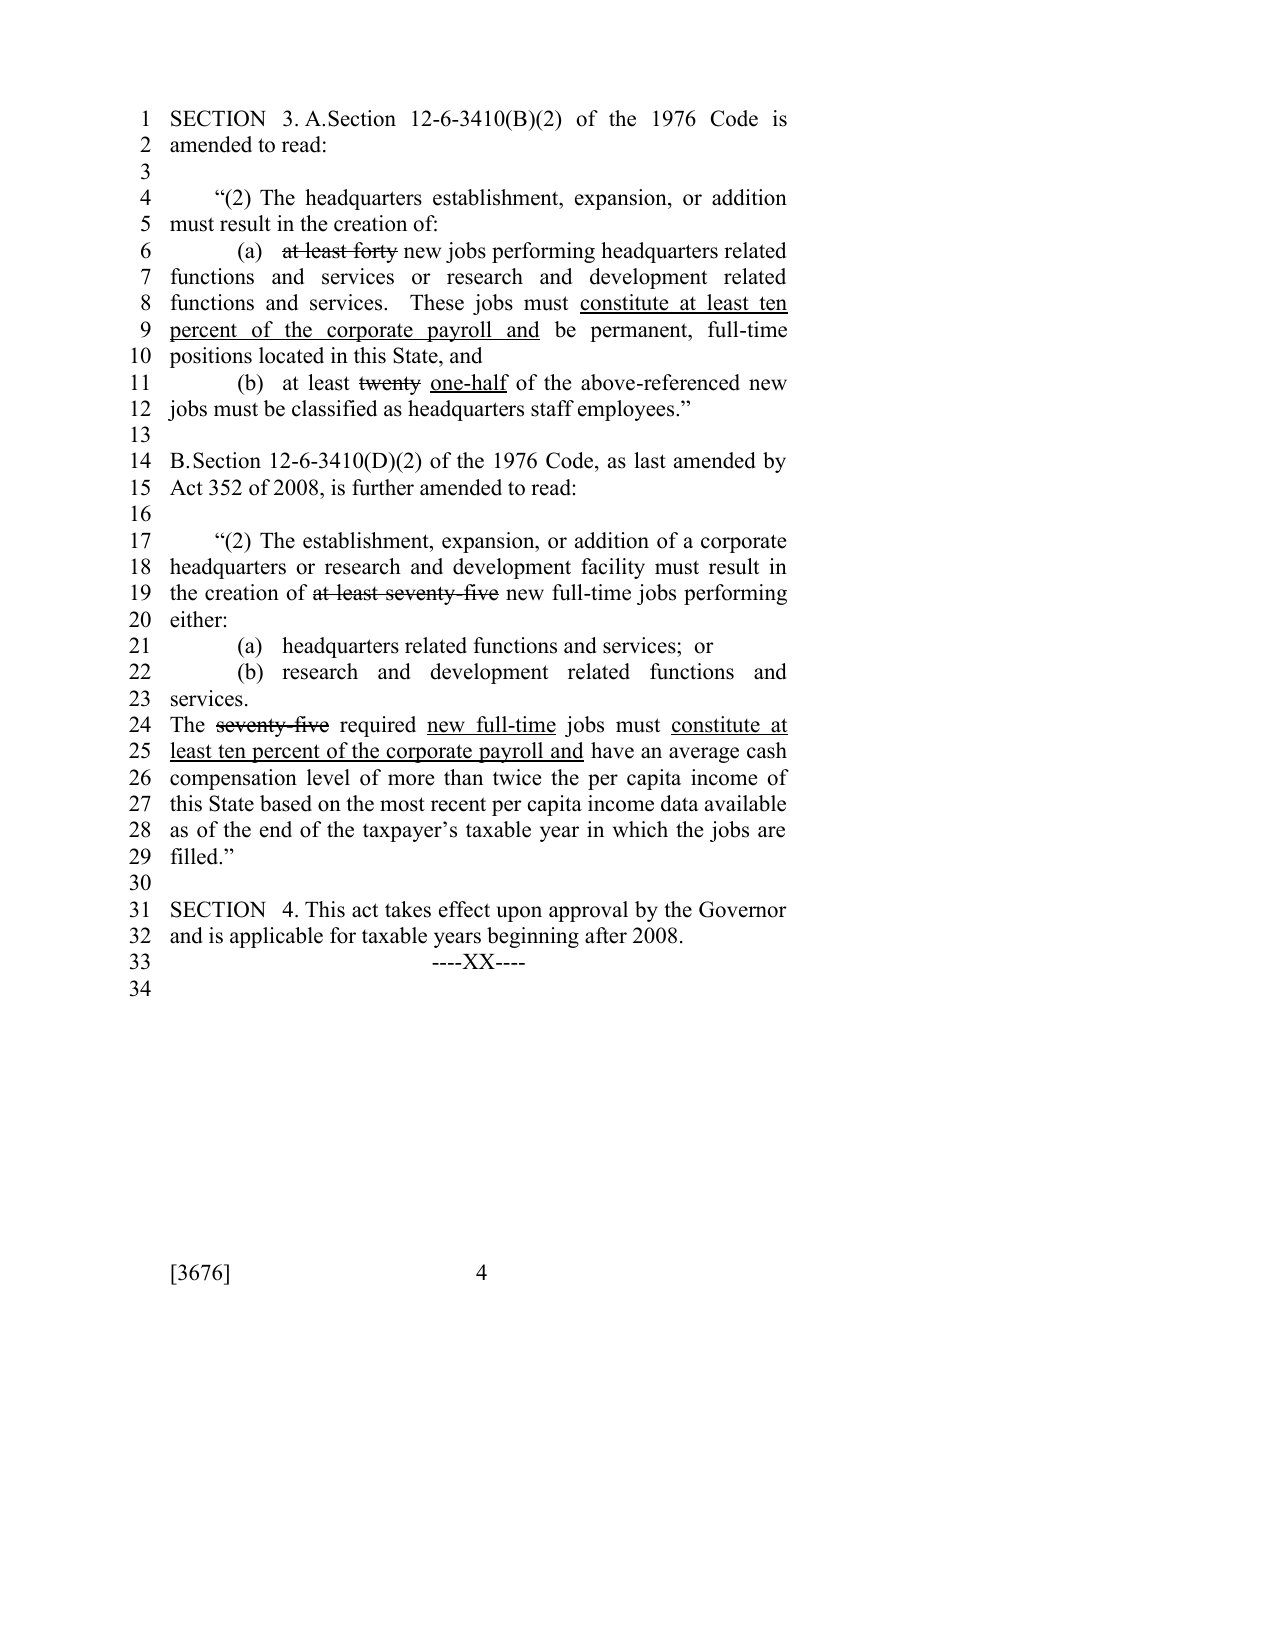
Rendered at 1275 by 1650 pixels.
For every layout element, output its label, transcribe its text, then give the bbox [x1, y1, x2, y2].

text B. Section 12-6-3410(D)(2) of the 1976 Code, as last amended by Act 352 of 2008, is further amended to read: [169, 448, 787, 500]
text (b) research and development related functions and services. [169, 658, 787, 711]
text SECTION 4. This act takes effect upon approval by the Governor and is applicable for taxable years beginning after 2008. [169, 896, 787, 948]
text (a) headquarters related functions and services; or [169, 632, 787, 658]
text SECTION 3. A. Section 12-6-3410(B)(2) of the 1976 Code is amended to read: [169, 105, 787, 158]
text (b) at least twenty one-half of the above-referenced new jobs must be classified as headquarters staff employees.” [169, 368, 787, 421]
text “(2) The headquarters establishment, expansion, or addition must result in the creation of: [169, 184, 787, 237]
text “(2) The establishment, expansion, or addition of a corporate headquarters or research and development facility must result in the creation of at least seventy-five new full-time jobs performing either: [169, 527, 787, 632]
text The seventy-five required new full-time jobs must constitute at least ten percent of the corporate payroll and have an average cash compensation level of more than twice the per capita income of this State based on the most recent per capita income data available as of the end of the taxpayer’s taxable year in which the jobs are filled.” [169, 711, 787, 869]
text (a) at least forty new jobs performing headquarters related functions and services or research and development related functions and services. These jobs must constitute at least ten percent of the corporate payroll and be permanent, full-time positions located in this State, and [169, 237, 787, 368]
text ----XX---- [169, 948, 787, 975]
